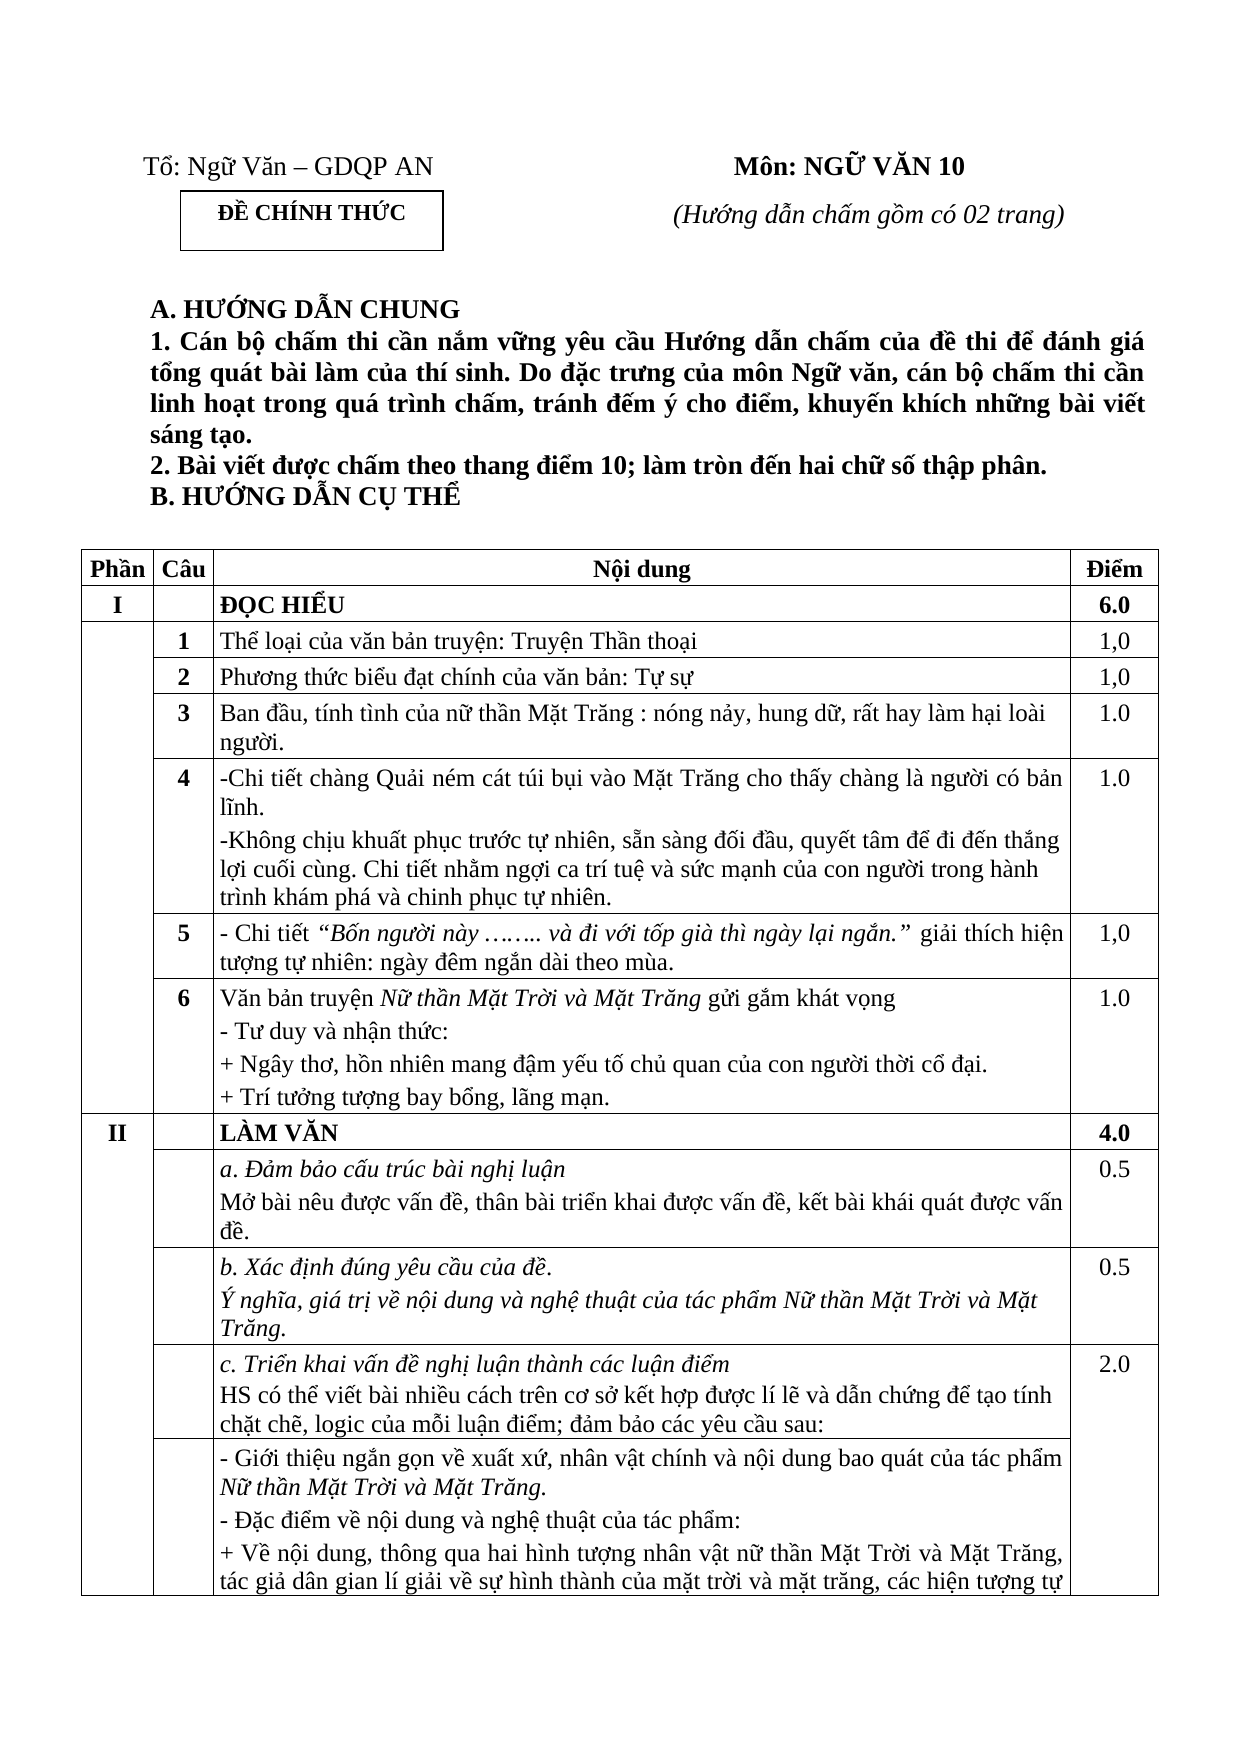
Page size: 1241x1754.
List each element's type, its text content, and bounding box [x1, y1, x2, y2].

table_cell 1,0 [1071, 914, 1158, 978]
table_cell c. Triển khai vấn đề nghị luận thành các luận điểm HS có thể viết bài nhiều cách trên cơ sở kết hợp được lí lẽ và dẫn chứng để tạo tính chặt chẽ, logic của mỗi luận điểm; đảm bảo các yêu cầu sau: [214, 1345, 1070, 1438]
table_cell ĐỌC HIỂU [214, 586, 1070, 621]
table_cell 4.0 [1071, 1114, 1158, 1149]
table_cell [214, 1439, 1070, 1595]
table_cell 4 [154, 759, 213, 913]
table_header Câu [154, 550, 213, 585]
table_cell - Chi tiết “Bốn người này …….. và đi với tốp già thì ngày lại ngắn.” giải thích hiện tượng tự nhiên: ngày đêm ngắn dài theo mùa. [214, 914, 1070, 978]
table_cell LÀM VĂN [214, 1114, 1070, 1149]
table_cell 2 [154, 658, 213, 693]
text B. HƯỚNG DẪN CỤ THỂ [150, 480, 1146, 511]
table_cell [154, 1439, 213, 1595]
table_cell I [82, 586, 153, 621]
table_cell b. Xác định đúng yêu cầu của đề. Ý nghĩa, giá trị về nội dung và nghệ thuật của tác phẩm Nữ thần Mặt Trời và Mặt Trăng. [214, 1248, 1070, 1344]
text A. HƯỚNG DẪN CHUNG [150, 293, 1146, 324]
table_cell a. Đảm bảo cấu trúc bài nghị luận Mở bài nêu được vấn đề, thân bài triển khai được vấn đề, kết bài khái quát được vấn đề. [214, 1150, 1070, 1247]
table_header Phần [82, 550, 153, 585]
table_cell 1.0 [1071, 759, 1158, 913]
table_cell 2.0 [1071, 1345, 1158, 1595]
table_header Điểm [1071, 550, 1158, 585]
table_cell [154, 586, 213, 621]
table_cell [82, 622, 153, 1113]
table_cell 1,0 [1071, 658, 1158, 693]
table_cell 6.0 [1071, 586, 1158, 621]
table_cell Thể loại của văn bản truyện: Truyện Thần thoại [214, 622, 1070, 657]
table_cell -Chi tiết chàng Quải ném cát túi bụi vào Mặt Trăng cho thấy chàng là người có bản lĩnh. -Không chịu khuất phục trước tự nhiên, sẵn sàng đối đầu, quyết tâm để đi đến thắng lợi cuối cùng. Chi tiết nhằm ngợi ca trí tuệ và sức mạnh của con người trong hành trình khám phá và chinh phục tự nhiên. [214, 759, 1070, 913]
table_cell [154, 1248, 213, 1344]
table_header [132, 150, 486, 293]
table_cell [154, 1150, 213, 1247]
table_cell Phương thức biểu đạt chính của văn bản: Tự sự [214, 658, 1070, 693]
table_cell 1.0 [1071, 694, 1158, 758]
text 2. Bài viết được chấm theo thang điểm 10; làm tròn đến hai chữ số thập phân. [150, 449, 1146, 480]
table_cell 1,0 [1071, 622, 1158, 657]
table_cell Văn bản truyện Nữ thần Mặt Trời và Mặt Trăng gửi gắm khát vọng - Tư duy và nhận thức: + Ngây thơ, hồn nhiên mang đậm yếu tố chủ quan của con người thời cổ đại. + Trí tưởng tượng bay bổng, lãng mạn. [214, 979, 1070, 1113]
table_cell 3 [154, 694, 213, 758]
table_header Nội dung [214, 550, 1070, 585]
text 1. Cán bộ chấm thi cần nắm vững yêu cầu Hướng dẫn chấm của đề thi để đánh giá tổng quát bài làm của thí sinh. Do đặc trưng của môn Ngữ văn, cán bộ chấm thi cần linh hoạt trong quá trình chấm, tránh đếm ý cho điểm, khuyến khích những bài viết sáng tạo. [150, 324, 1146, 449]
table_cell [154, 1345, 213, 1438]
table_cell 5 [154, 914, 213, 978]
table_cell [154, 1114, 213, 1149]
table_cell 0.5 [1071, 1150, 1158, 1247]
table_cell Ban đầu, tính tình của nữ thần Mặt Trăng : nóng nảy, hung dữ, rất hay làm hại loài người. [214, 694, 1070, 758]
table_cell 6 [154, 979, 213, 1113]
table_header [486, 150, 1240, 293]
table_cell II [82, 1114, 153, 1595]
table_cell 0.5 [1071, 1248, 1158, 1344]
table_cell 1 [154, 622, 213, 657]
table_cell 1.0 [1071, 979, 1158, 1113]
